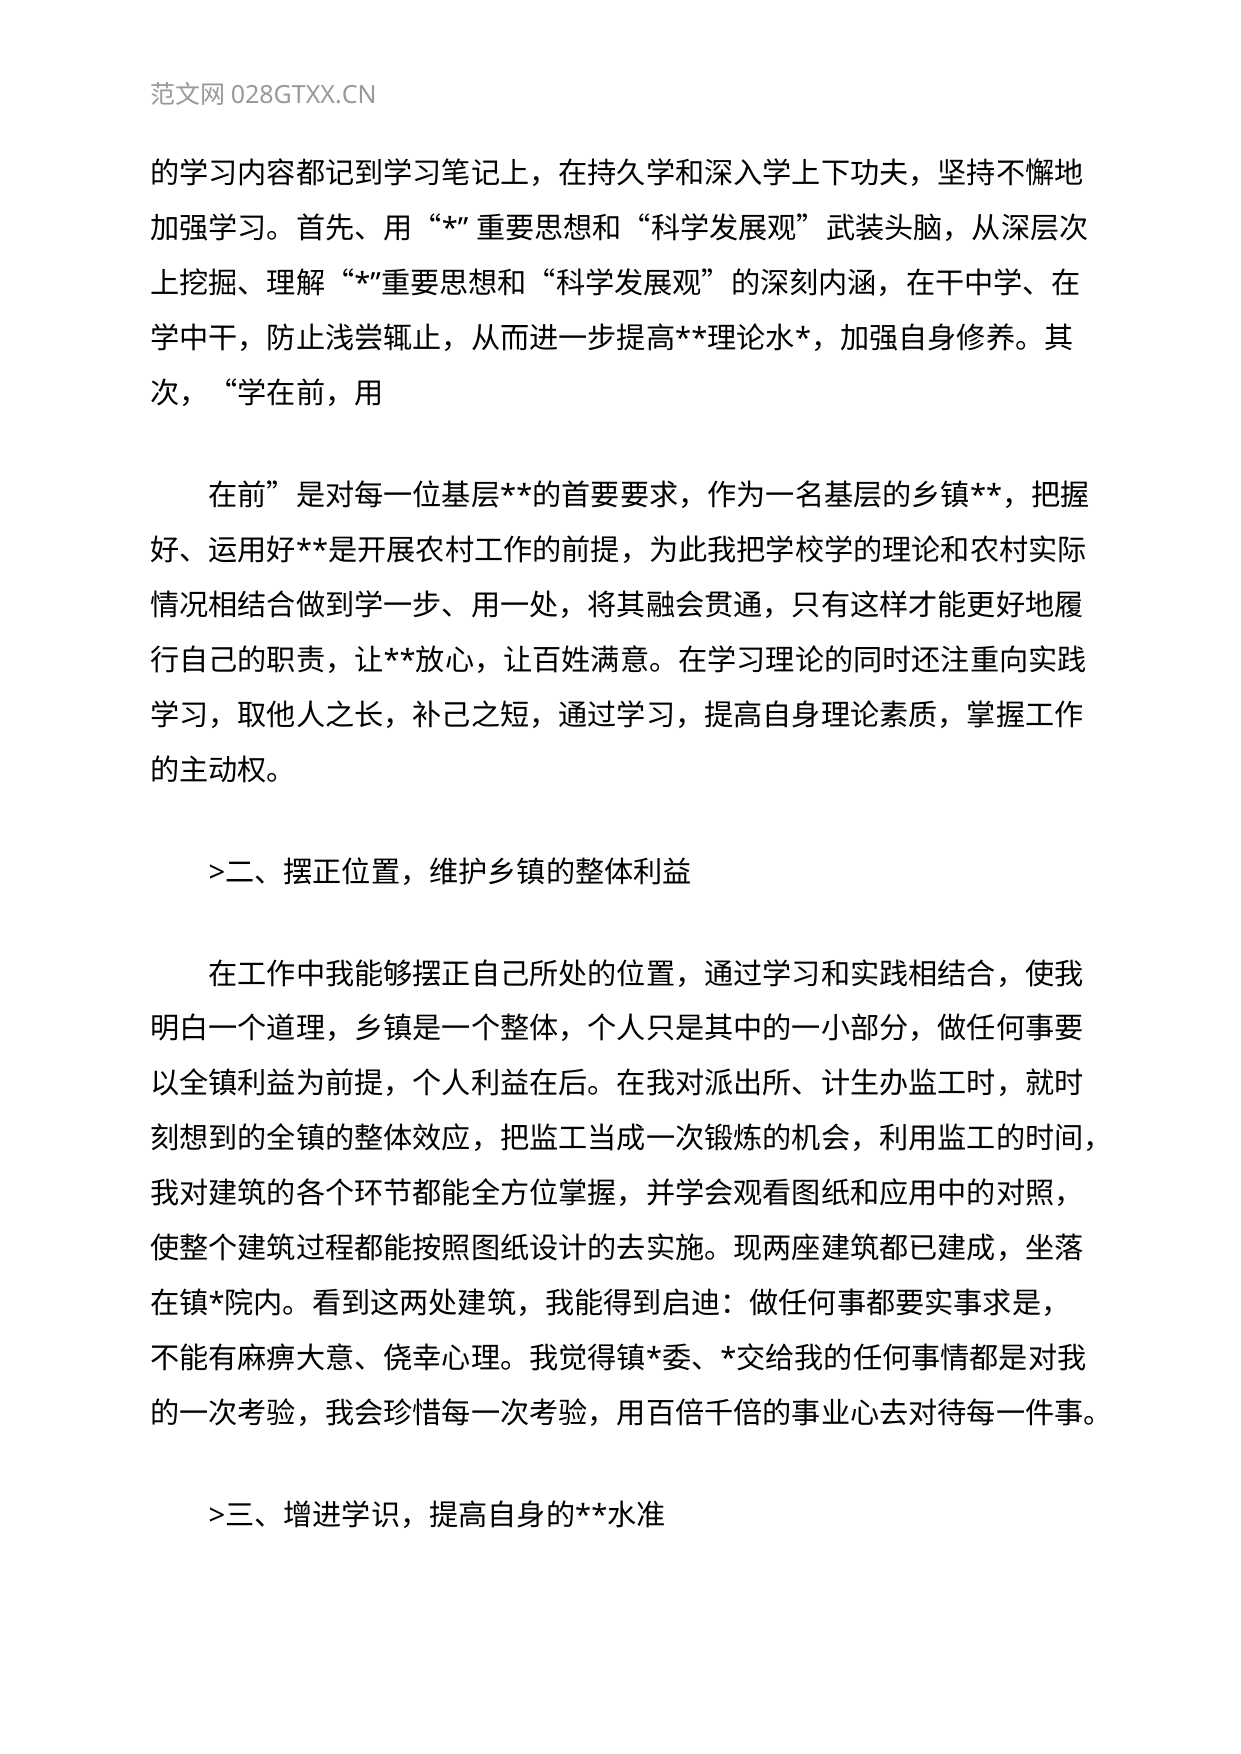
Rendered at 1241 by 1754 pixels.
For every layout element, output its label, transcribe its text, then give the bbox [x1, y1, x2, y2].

text 在前”是对每一位基层**的首要要求，作为一名基层的乡镇**，把握好、运用好**是开展农村工作的前提，为此我把学校学的理论和农村实际情况相结合做到学一步、用一处，将其融会贯通，只有这样才能更好地履行自己的职责，让**放心，让百姓满意。在学习理论的同时还注重向实践学习，取他人之长，补己之短，通过学习，提高自身理论素质，掌握工作的主动权。 [150, 472, 1090, 789]
text >二、摆正位置，维护乡镇的整体利益 [150, 848, 1090, 891]
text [150, 150, 1090, 412]
text >三、增进学识，提高自身的**水准 [150, 1491, 1090, 1534]
text 在工作中我能够摆正自己所处的位置，通过学习和实践相结合，使我明白一个道理，乡镇是一个整体，个人只是其中的一小部分，做任何事要以全镇利益为前提，个人利益在后。在我对派出所、计生办监工时，就时刻想到的全镇的整体效应，把监工当成一次锻炼的机会，利用监工的时间，我对建筑的各个环节都能全方位掌握，并学会观看图纸和应用中的对照，使整个建筑过程都能按照图纸设计的去实施。现两座建筑都已建成，坐落在镇*院内。看到这两处建筑，我能得到启迪：做任何事都要实事求是，不能有麻痹大意、侥幸心理。我觉得镇*委、*交给我的任何事情都是对我的一次考验，我会珍惜每一次考验，用百倍千倍的事业心去对待每一件事。 [150, 950, 1090, 1432]
